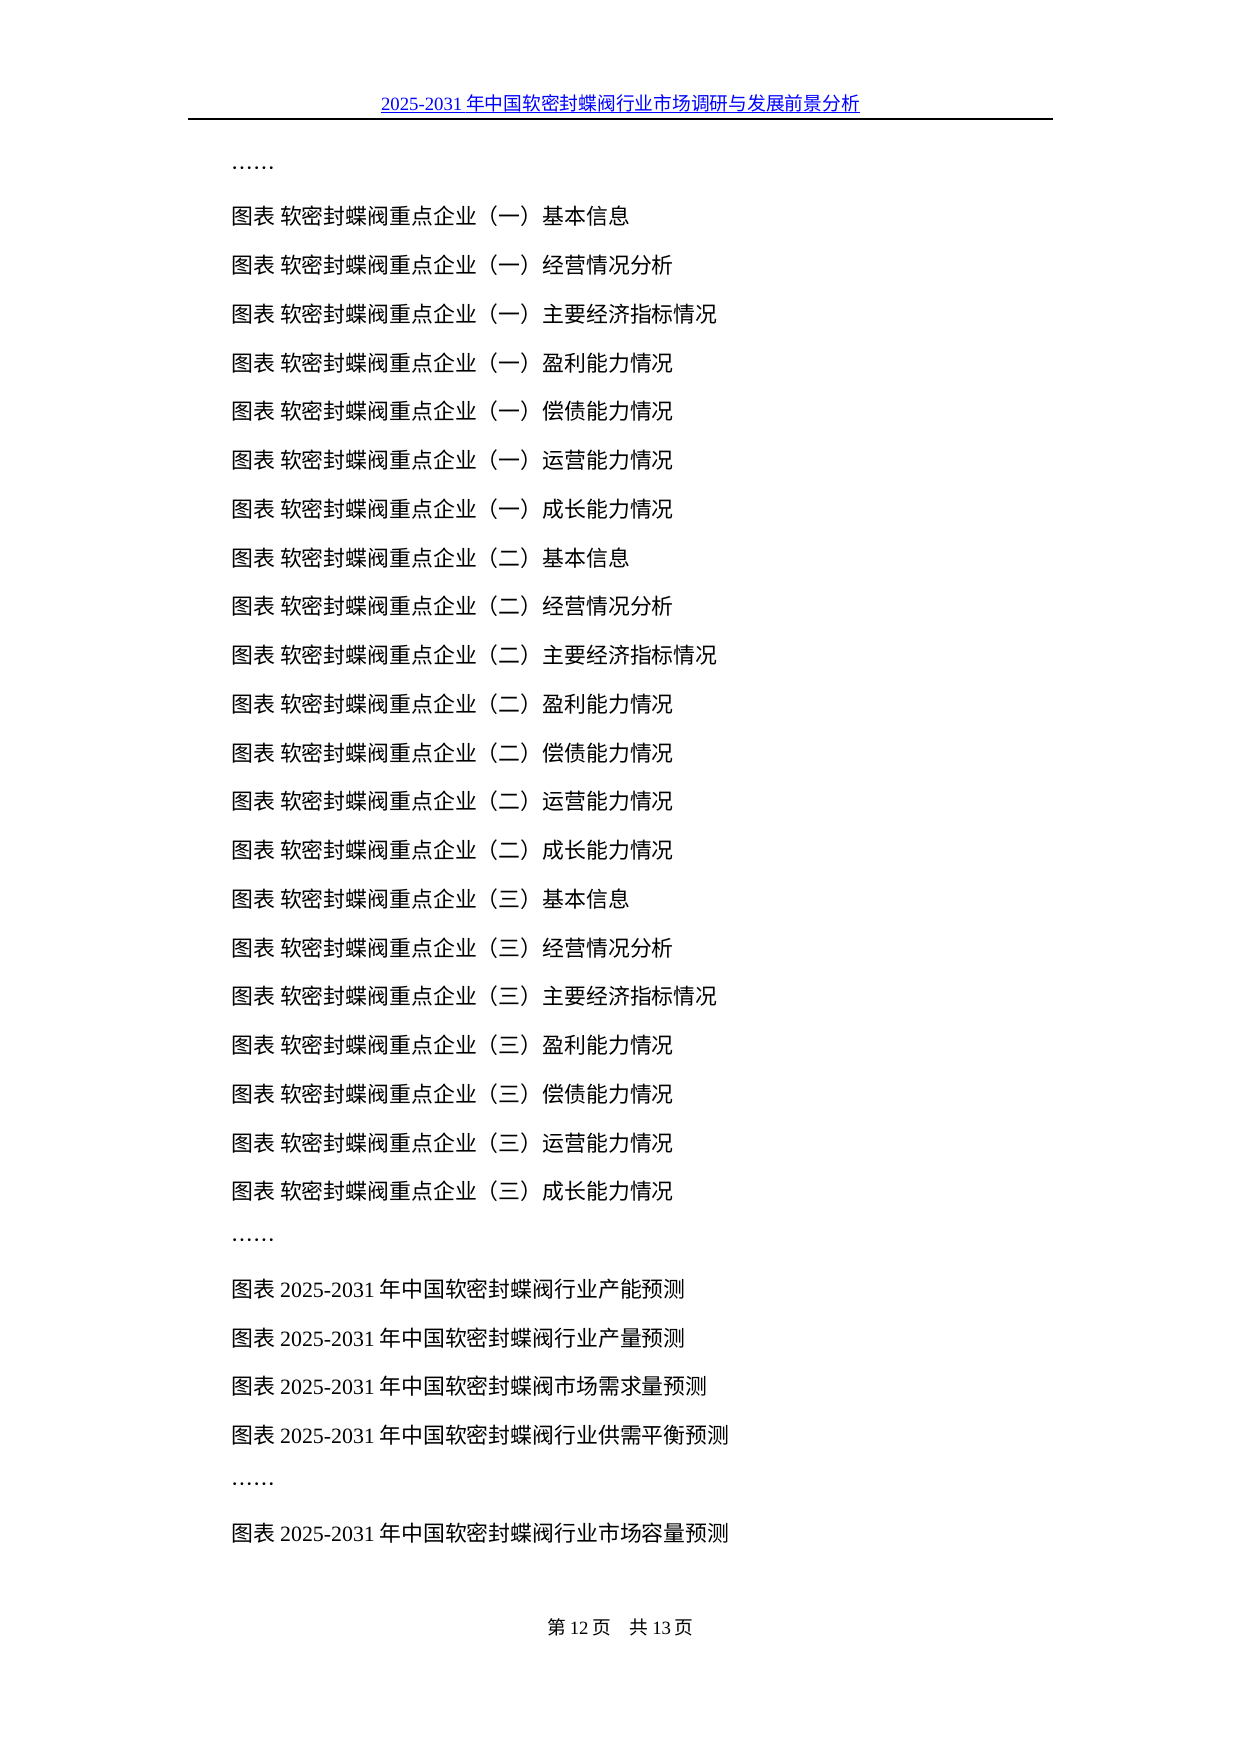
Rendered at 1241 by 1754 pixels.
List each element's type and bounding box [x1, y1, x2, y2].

text [187, 150, 1053, 1548]
